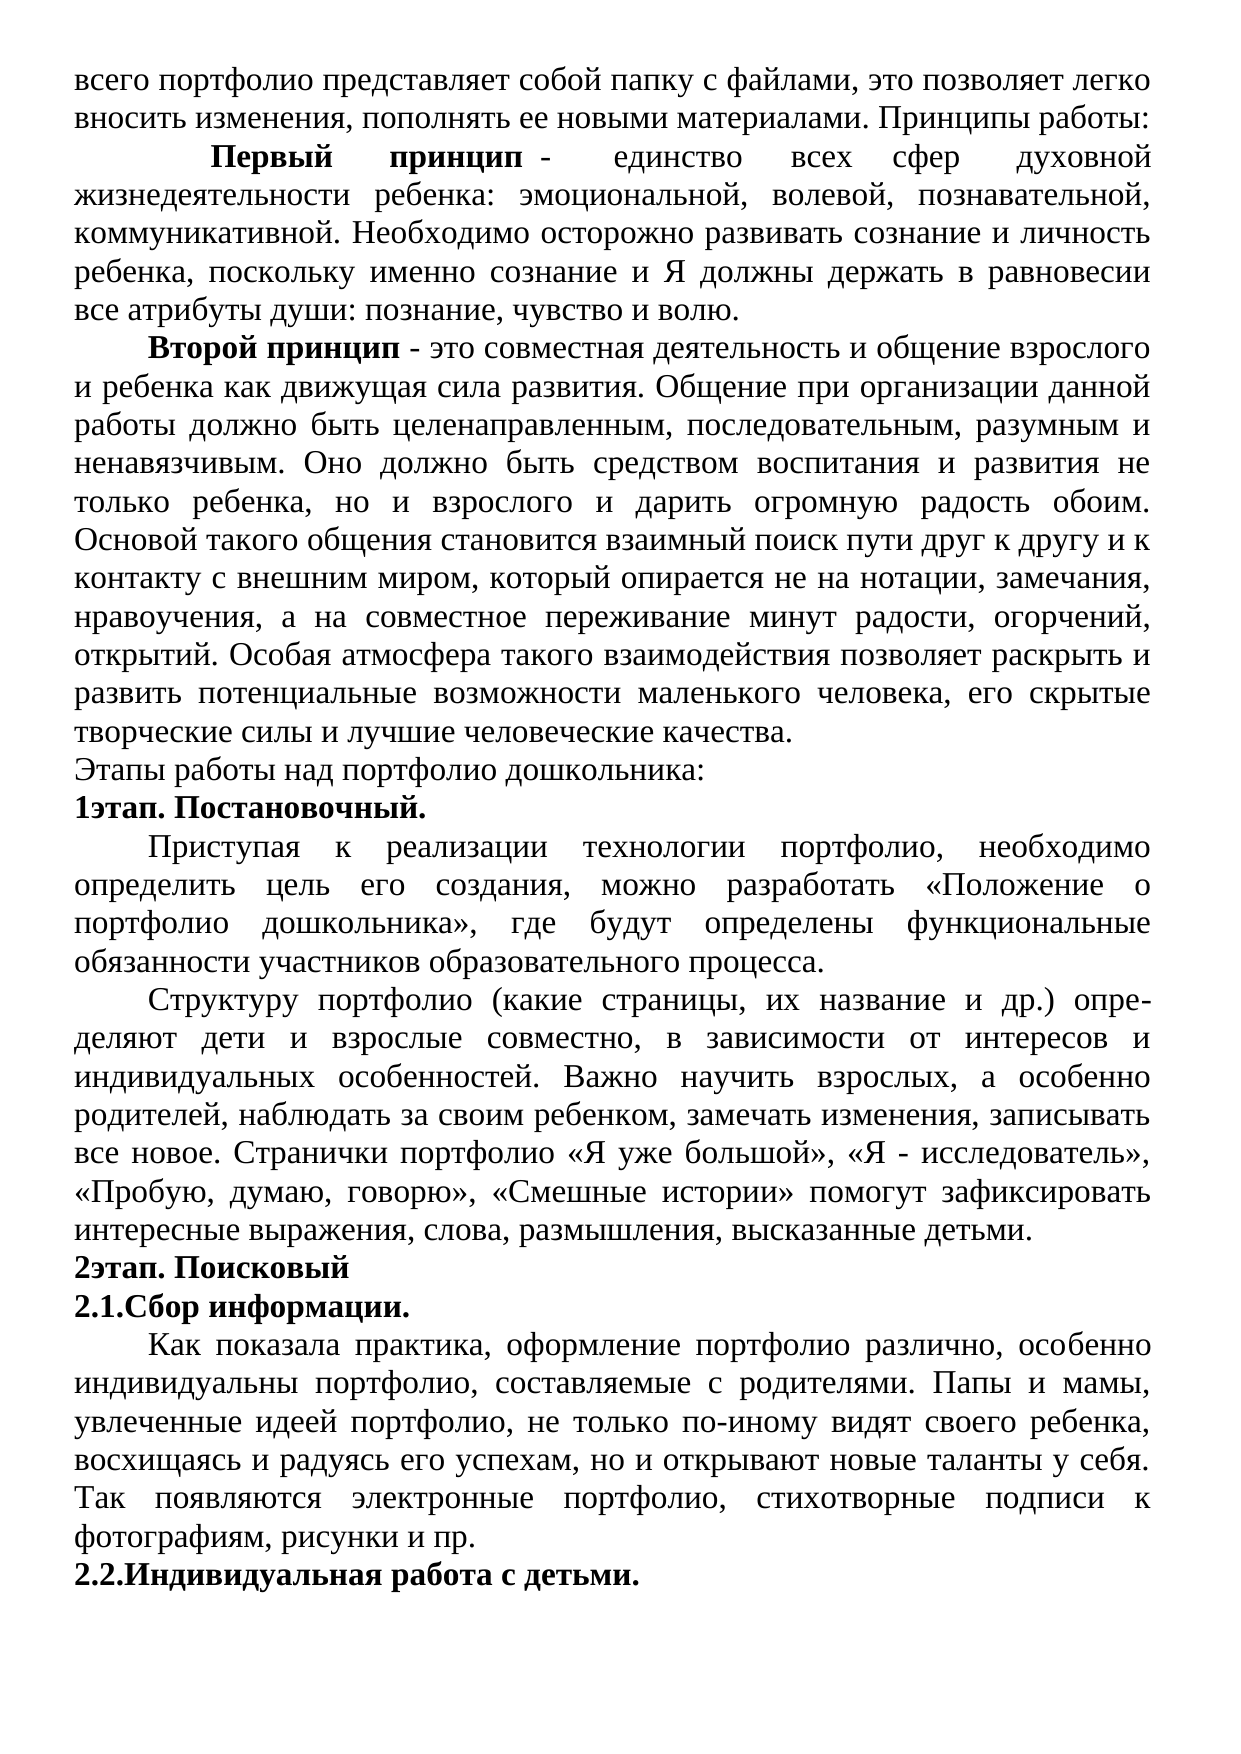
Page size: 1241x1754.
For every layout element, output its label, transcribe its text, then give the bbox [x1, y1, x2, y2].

text 2.1.Сбор информации. [74, 1286, 1152, 1324]
text 2этап. Поисковый [74, 1247, 1152, 1286]
text 1этап. Постановочный. [74, 787, 1152, 826]
text Структуру портфолио (какие страницы, их название и др.) определяют дети и взрослые совместно, в зависимости от интересов и индивидуальных особенностей. Важно научить взрослых, а особенно родителей, наблюдать за своим ребенком, замечать изменения, записывать все новое. Странички портфолио «Я уже большой», «Я - исследователь», «Пробую, думаю, говорю», «Смешные истории» помогут зафиксировать интересные выражения, слова, размышления, высказанные детьми. [74, 979, 1152, 1247]
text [74, 59, 1152, 136]
text Как показала практика, оформление портфолио различно, особенно индивидуальны портфолио, составляемые с родителями. Папы и мамы, увлеченные идеей портфолио, не только по-иному видят своего ребенка, восхищаясь и радуясь его успехам, но и открывают новые таланты у себя. Так появляются электронные портфолио, стихотворные подписи к фотографиям, рисунки и пр. [74, 1324, 1152, 1554]
text Этапы работы над портфолио дошкольника: [74, 749, 1152, 787]
text 2.2.Индивидуальная работа с детьми. [74, 1554, 1152, 1592]
text Приступая к реализации технологии портфолио, необходимо определить цель его создания, можно разработать «Положение о портфолио дошкольника», где будут определены функциональные обязанности участников образовательного процесса. [74, 826, 1152, 979]
text Первый принцип - единство всех сфер духовной жизнедеятельности ребенка: эмоциональной, волевой, познавательной, коммуникативной. Необходимо осторожно развивать сознание и личность ребенка, поскольку именно сознание и Я должны держать в равновесии все атрибуты души: познание, чувство и волю. [74, 136, 1152, 327]
text Второй принцип - это совместная деятельность и общение взрослого и ребенка как движущая сила развития. Общение при организации данной работы должно быть целенаправленным, последовательным, разумным и ненавязчивым. Оно должно быть средством воспитания и развития не только ребенка, но и взрослого и дарить огромную радость обоим. Основой такого общения становится взаимный поиск пути друг к другу и к контакту с внешним миром, который опирается не на нотации, замечания, нравоучения, а на совместное переживание минут радости, огорчений, открытий. Особая атмосфера такого взаимодействия позволяет раскрыть и развить потенциальные возможности маленького человека, его скрытые творческие силы и лучшие человеческие качества. [74, 327, 1152, 749]
